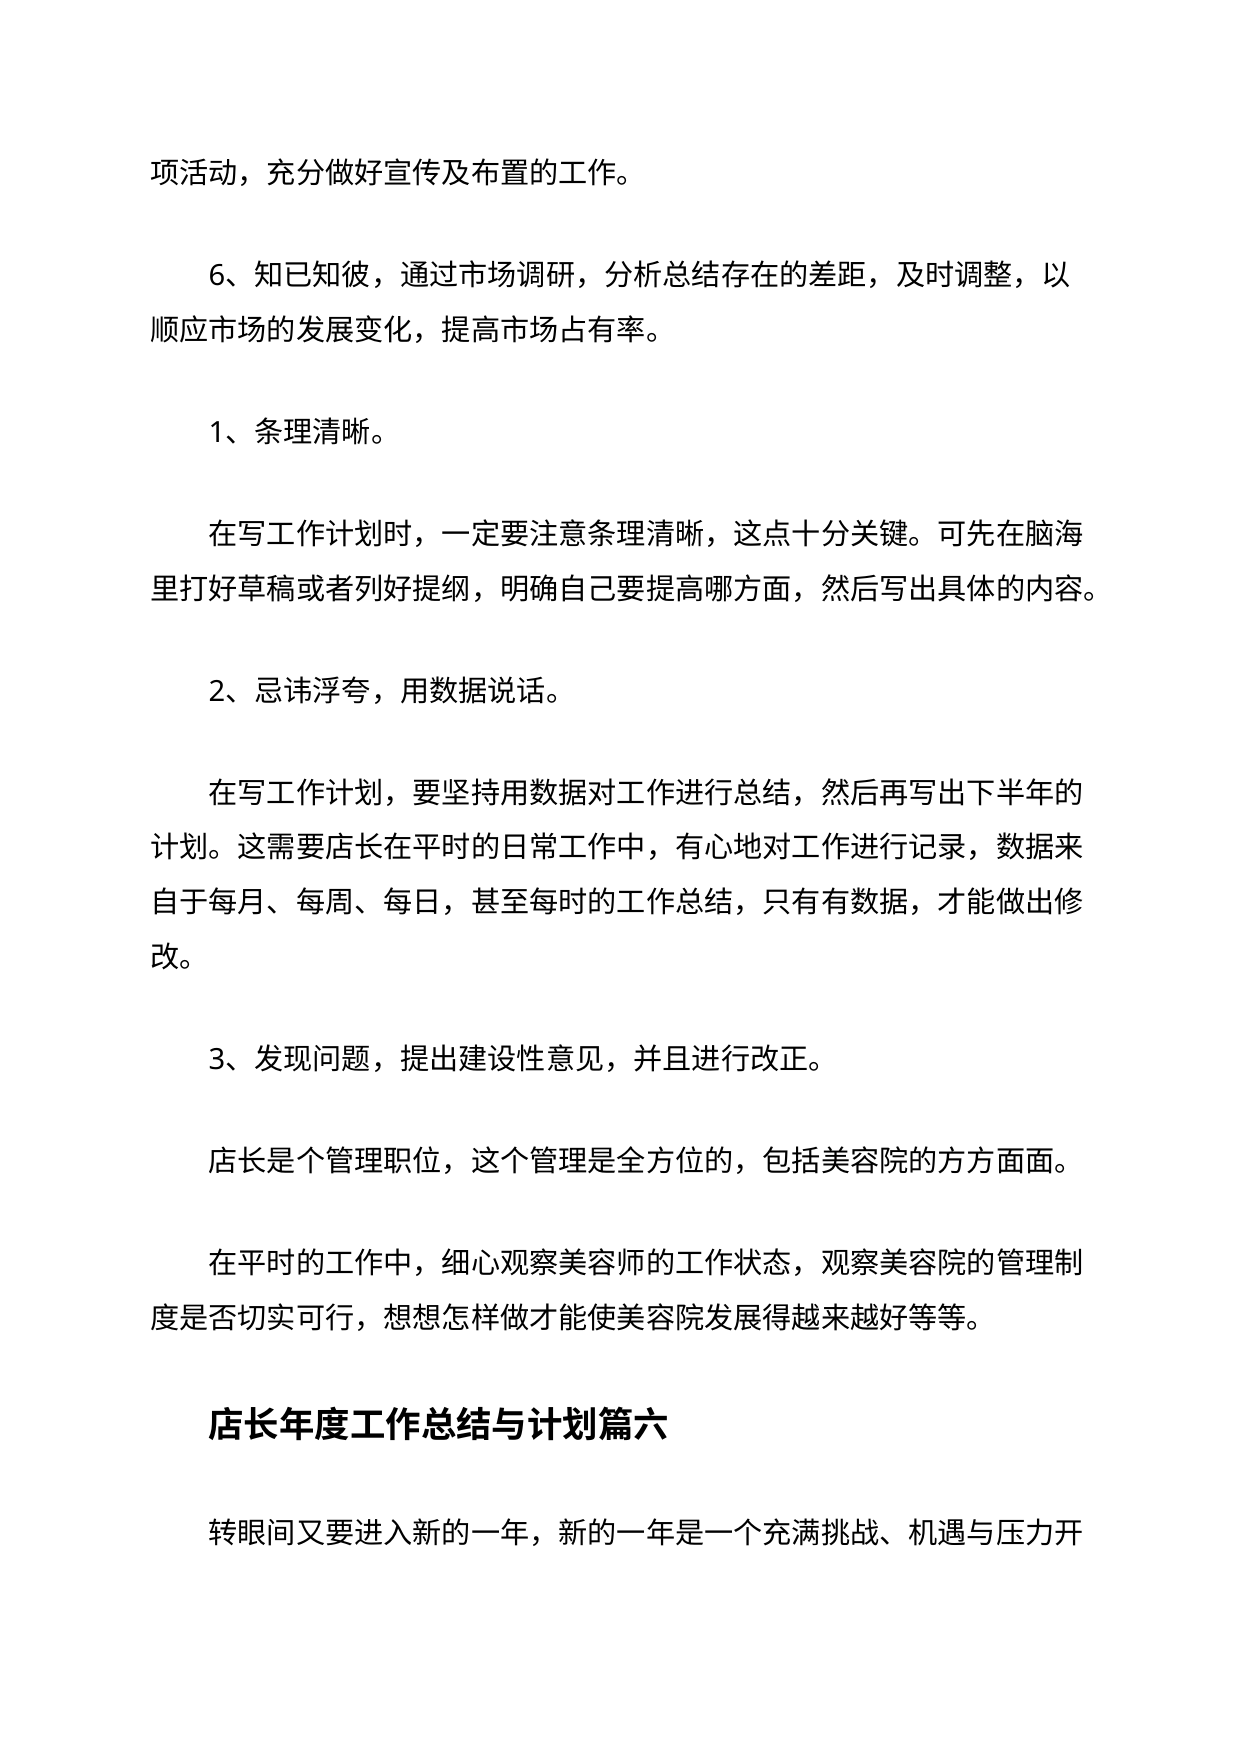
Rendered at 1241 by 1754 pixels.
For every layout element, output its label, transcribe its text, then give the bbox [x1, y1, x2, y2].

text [150, 150, 1090, 192]
text 2、忌讳浮夸，用数据说话。 [150, 667, 1090, 709]
text 在写工作计划时，一定要注意条理清晰，这点十分关键。可先在脑海里打好草稿或者列好提纲，明确自己要提高哪方面，然后写出具体的内容。 [150, 511, 1090, 608]
text 在写工作计划，要坚持用数据对工作进行总结，然后再写出下半年的计划。这需要店长在平时的日常工作中，有心地对工作进行记录，数据来自于每月、每周、每日，甚至每时的工作总结，只有有数据，才能做出修改。 [150, 769, 1090, 976]
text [150, 1509, 1090, 1552]
text 1、条理清晰。 [150, 408, 1090, 451]
text 3、发现问题，提出建设性意见，并且进行改正。 [150, 1036, 1090, 1078]
text 在平时的工作中，细心观察美容师的工作状态，观察美容院的管理制度是否切实可行，想想怎样做才能使美容院发展得越来越好等等。 [150, 1239, 1090, 1337]
text 6、知已知彼，通过市场调研，分析总结存在的差距，及时调整，以顺应市场的发展变化，提高市场占有率。 [150, 252, 1090, 349]
text 店长是个管理职位，这个管理是全方位的，包括美容院的方方面面。 [150, 1138, 1090, 1180]
text 店长年度工作总结与计划篇六 [150, 1396, 1090, 1447]
